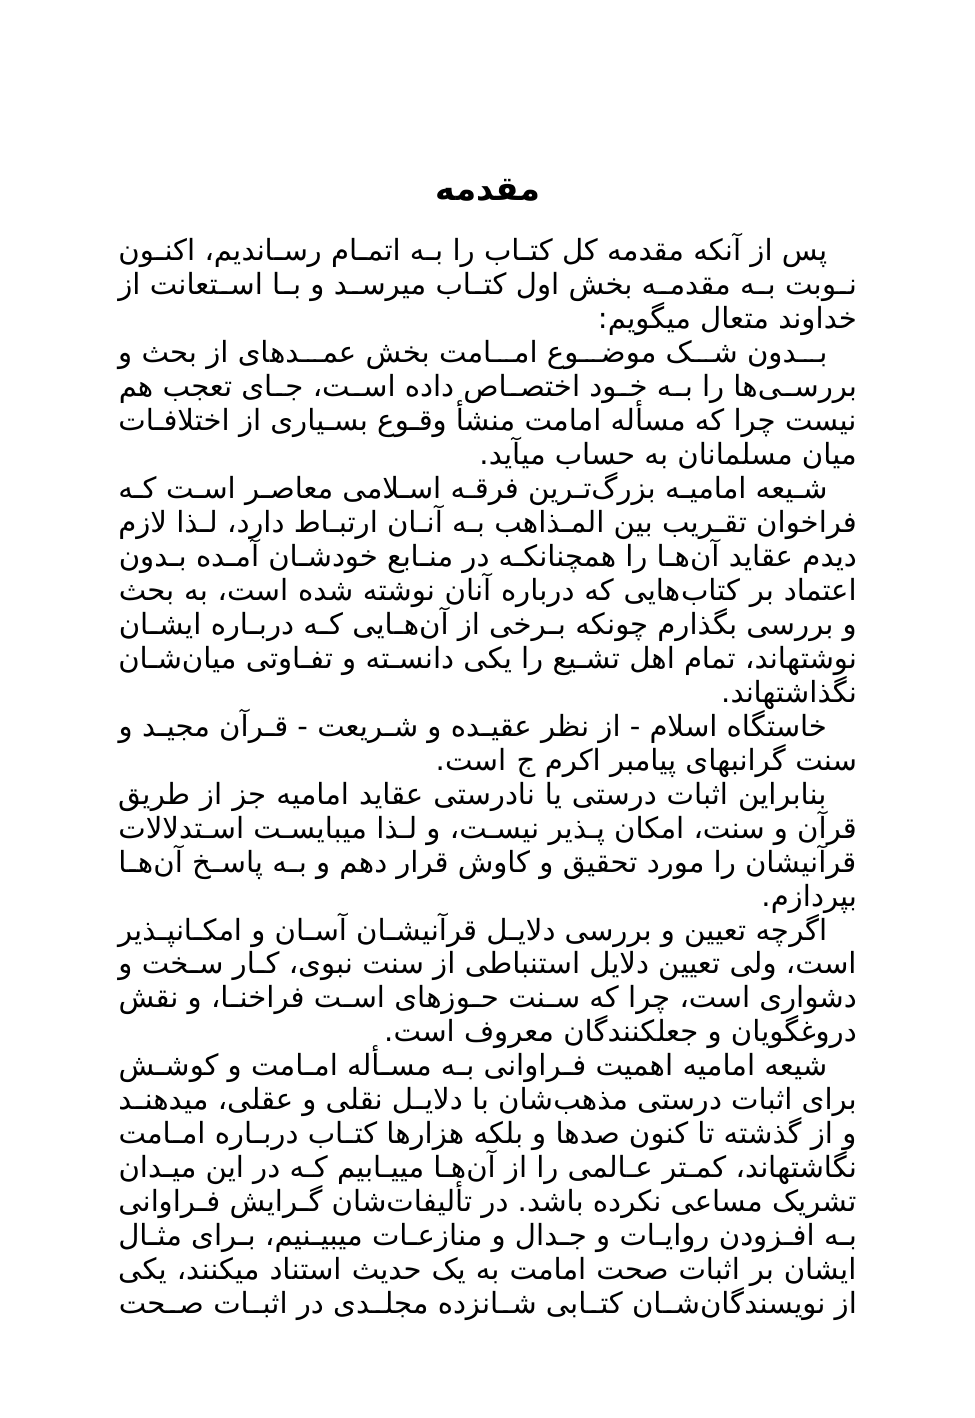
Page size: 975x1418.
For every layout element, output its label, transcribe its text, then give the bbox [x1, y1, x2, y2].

text بنابراین اثبات درستی یا نادرستی عقاید امامیه جز از طریق قرآن و سنت، امکان پذیر نیست، و لذا میبایست استدلالات قرآنیشان را مورد تحقیق و کاوش قرار دهم و به پاسخ آن‌ها بپردازم. [118, 777, 857, 913]
text مقدمه [118, 170, 857, 209]
text پس از آنکه مقدمه کل کتاب را به اتمام رساندیم، اکنون نوبت به مقدمه بخش اول کتاب میرسد و با استعانت از خداوند متعال میگویم: [118, 234, 857, 336]
text بدون شک موضوع امامت بخش عمدهای از بحث و بررسی‌ها را به خود اختصاص داده است، جای تعجب هم نیست چرا که مسأله امامت منشأ وقوع بسیاری از اختلافات میان مسلمانان به حساب میآید. [118, 336, 857, 471]
text شیعه امامیه بزرگ‌ترین فرقه اسلامی معاصر است که فراخوان تقریب بین المذاهب به آنان ارتباط دارد، لذا لازم دیدم عقاید آن‌ها را همچنانکه در منابع خودشان آمده بدون اعتماد بر کتاب‌هایی که درباره آنان نوشته شده است، به بحث و بررسی بگذارم چونکه برخی از آن‌هایی که درباره ایشان نوشتهاند، تمام اهل تشیع را یکی دانسته و تفاوتی میان‌شان نگذاشتهاند. [118, 471, 857, 709]
text خاستگاه اسلام - از نظر عقیده و شریعت - قرآن مجید و سنت گرانبهای پیامبر اکرم ج است. [118, 709, 857, 777]
text اگرچه تعیین و بررسی دلایل قرآنیشان آسان و امکانپذیر است، ولی تعیین دلایل استنباطی از سنت نبوی، کار سخت و دشواری است، چرا که سنت حوزهای است فراخنا، و نقش دروغگویان و جعلکنندگان معروف است. [118, 913, 857, 1049]
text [118, 1049, 857, 1320]
